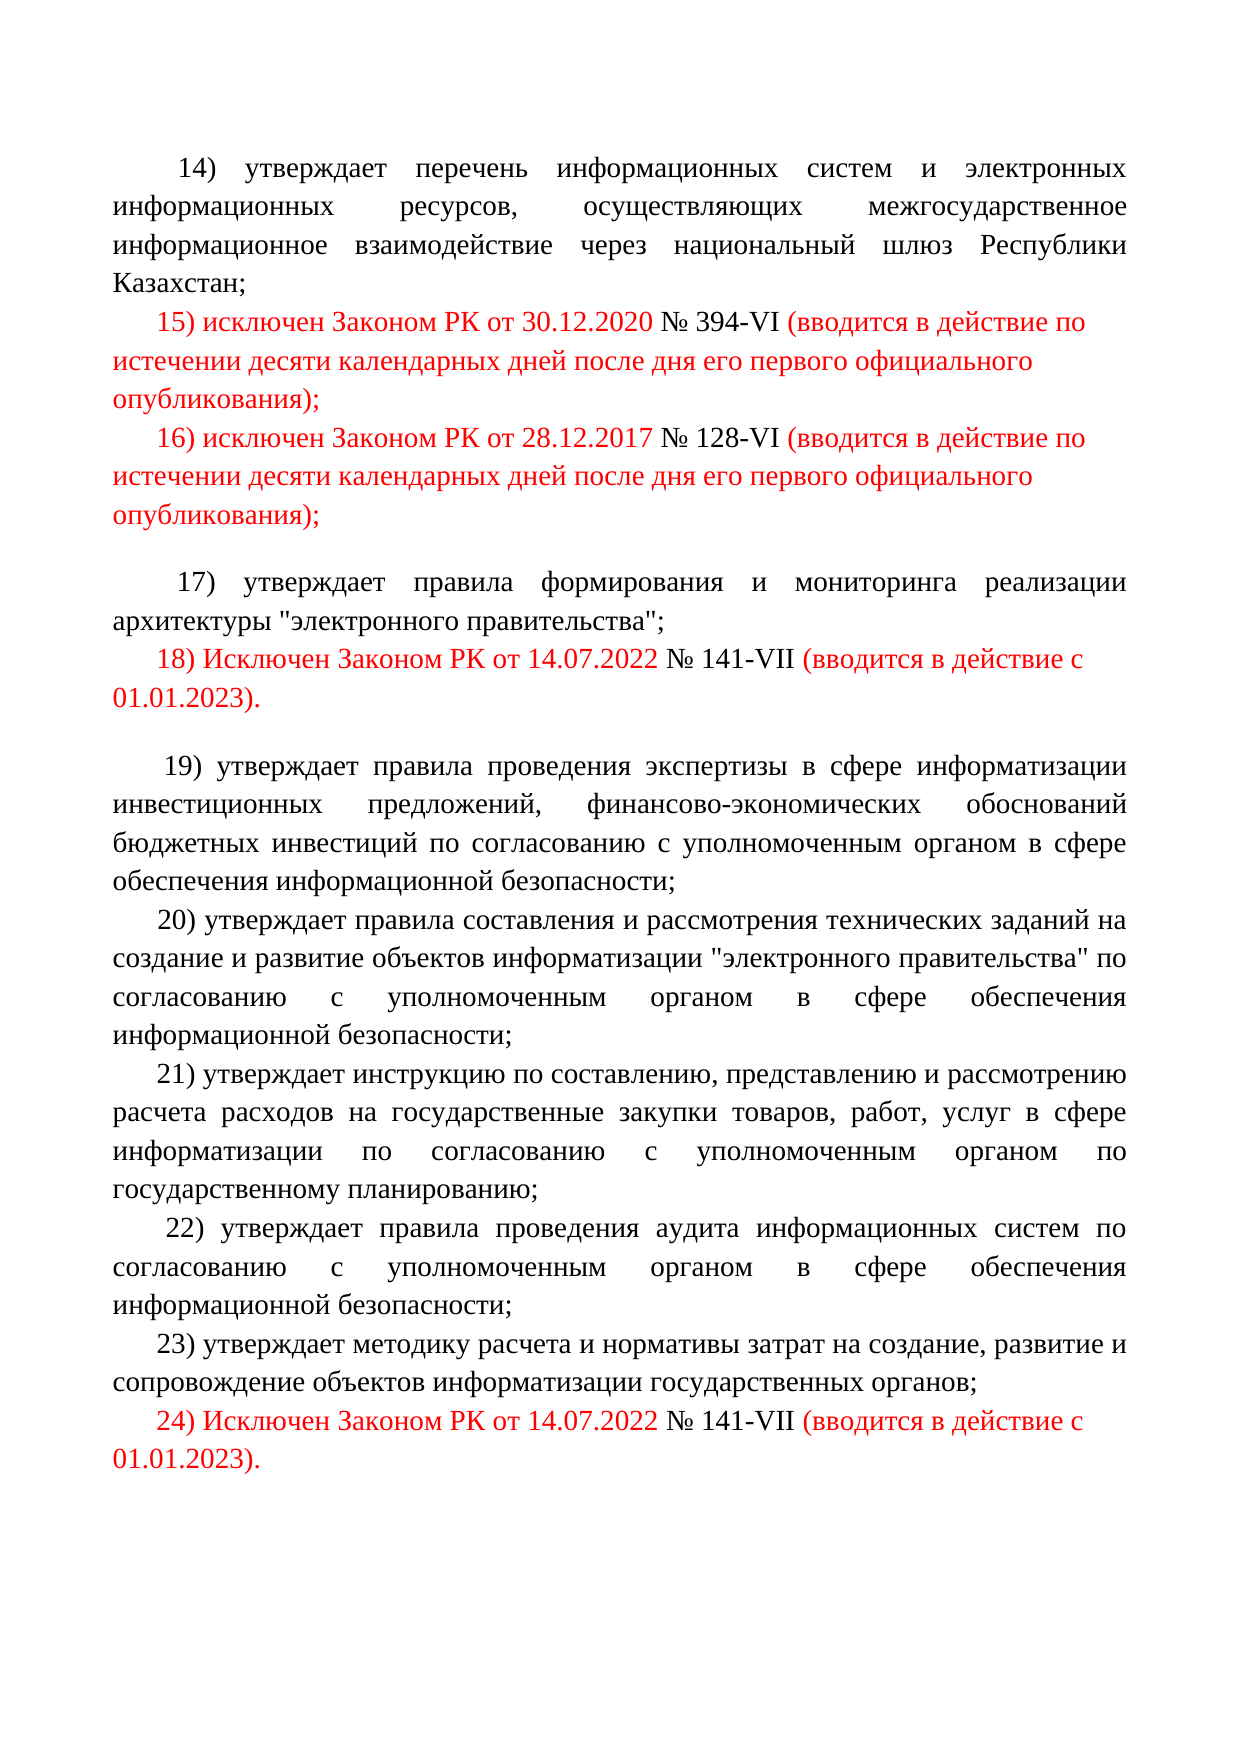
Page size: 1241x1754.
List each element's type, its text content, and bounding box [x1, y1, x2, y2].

text 17) утверждает правила формирования и мониторинга реализации архитектуры "электронного правительства"; [112, 564, 1128, 637]
text 22) утверждает правила проведения аудита информационных систем по согласованию с уполномоченным органом в сфере обеспечения информационной безопасности; [112, 1210, 1128, 1321]
text 19) утверждает правила проведения экспертизы в сфере информатизации инвестиционных предложений, финансово-экономических обоснований бюджетных инвестиций по согласованию с уполномоченным органом в сфере обеспечения информационной безопасности; [112, 748, 1128, 897]
text 24) Исключен Законом РК от 14.07.2022 № 141-VII (вводится в действие с 01.01.2023). [112, 1403, 1128, 1505]
text 14) утверждает перечень информационных систем и электронных информационных ресурсов, осуществляющих межгосударственное информационное взаимодействие через национальный шлюз Республики Казахстан; [112, 150, 1128, 299]
text 21) утверждает инструкцию по составлению, представлению и рассмотрению расчета расходов на государственные закупки товаров, работ, услуг в сфере информатизации по согласованию с уполномоченным органом по государственному планированию; [112, 1056, 1128, 1205]
text 18) Исключен Законом РК от 14.07.2022 № 141-VII (вводится в действие с 01.01.2023). [112, 642, 1128, 744]
text 15) исключен Законом РК от 30.12.2020 № 394-VI (вводится в действие по истечении десяти календарных дней после дня его первого официального опубликования); 16) исключен Законом РК от 28.12.2017 № 128-VI (вводится в действие по истечении десяти календарных дней после дня его первого официального опубликования); [112, 304, 1128, 561]
text 23) утверждает методику расчета и нормативы затрат на создание, развитие и сопровождение объектов информатизации государственных органов; [112, 1326, 1128, 1398]
text 20) утверждает правила составления и рассмотрения технических заданий на создание и развитие объектов информатизации "электронного правительства" по согласованию с уполномоченным органом в сфере обеспечения информационной безопасности; [112, 902, 1128, 1051]
